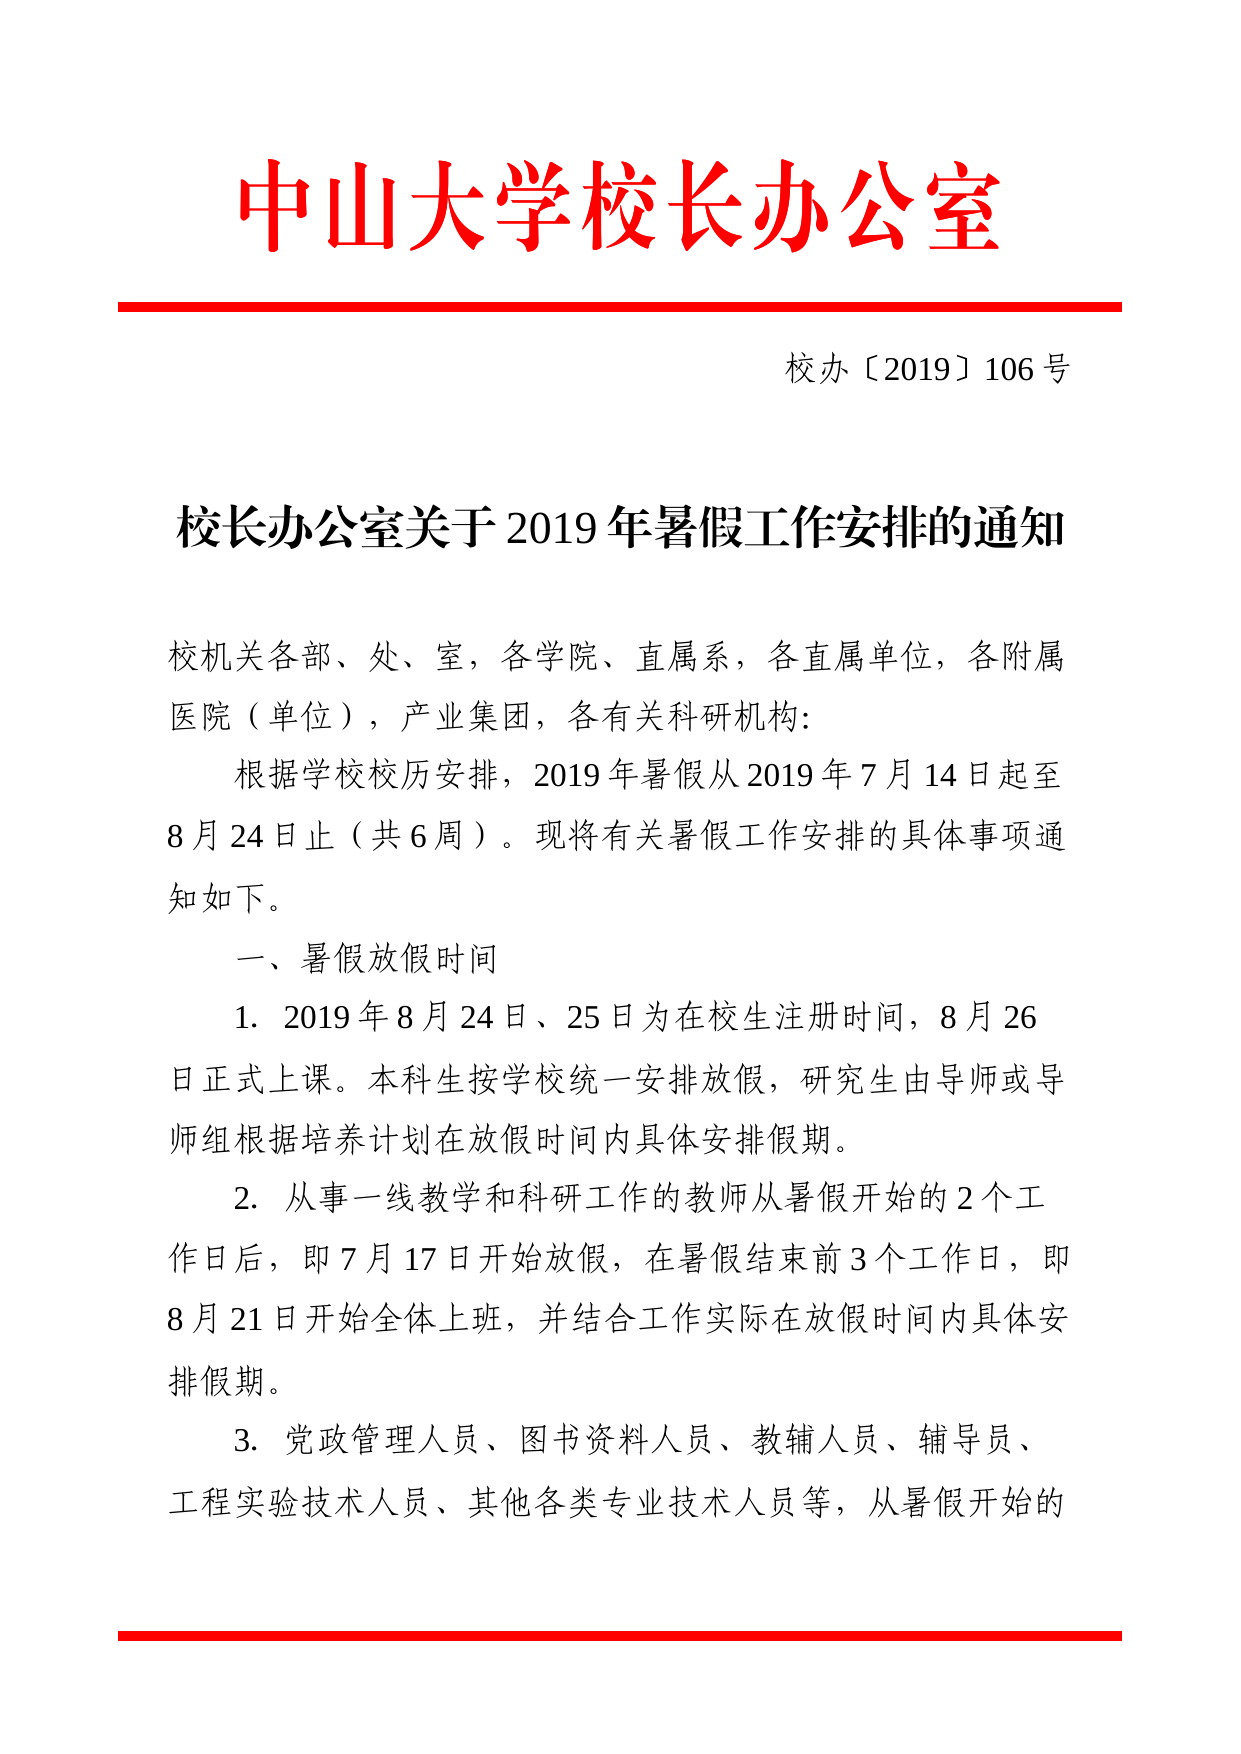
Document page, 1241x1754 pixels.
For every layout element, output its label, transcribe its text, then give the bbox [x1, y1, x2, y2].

text 一、暑假放假时间 [167, 914, 1074, 975]
text 根据学校校历安排，2019年暑假从2019年7月14日起至8月24日止（共6周）。现将有关暑假工作安排的具体事项通知如下。 [167, 733, 1074, 914]
text 1．2019年8月24日、25日为在校生注册时间，8月26日正式上课。本科生按学校统一安排放假，研究生由导师或导师组根据培养计划在放假时间内具体安排假期。 [167, 975, 1074, 1156]
text 2．从事一线教学和科研工作的教师从暑假开始的2个工作日后，即7月17日开始放假，在暑假结束前3个工作日，即8月21日开始全体上班，并结合工作实际在放假时间内具体安排假期。 [167, 1156, 1074, 1398]
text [167, 1398, 1074, 1519]
text 校机关各部、处、室，各学院、直属系，各直属单位，各附属医院（单位），产业集团，各有关科研机构： [167, 612, 1074, 733]
text 校办〔2019〕106号 [167, 331, 1074, 387]
text 校长办公室关于2019年暑假工作安排的通知 [167, 500, 1074, 556]
